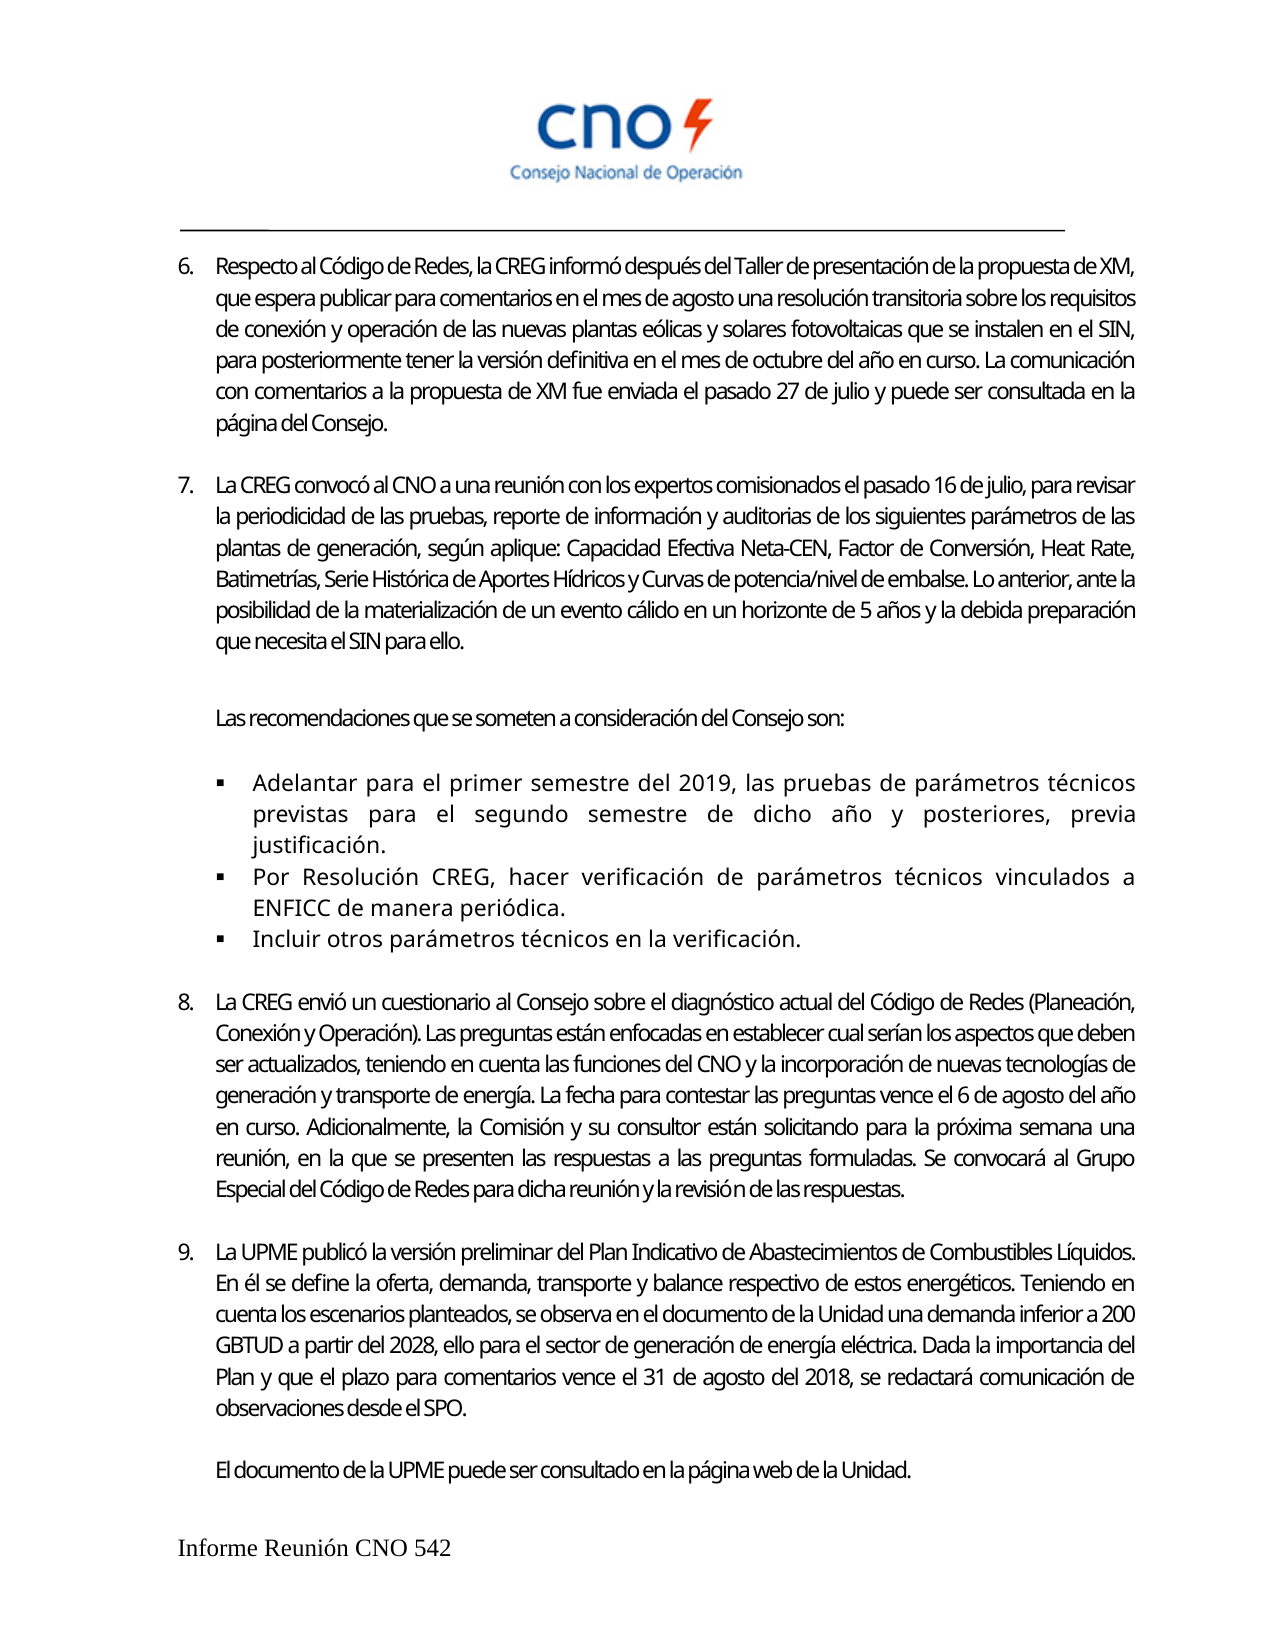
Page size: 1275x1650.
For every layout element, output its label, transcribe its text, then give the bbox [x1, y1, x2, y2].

list Respecto al Código de Redes, la CREG informó después del Taller de presentación de la propuesta de XM, que espera publicar para comentarios en el mes de agosto una resolución transitoria sobre los requisitos de conexión y operación de las nuevas plantas eólicas y solares fotovoltaicas que se instalen en el SIN, para posteriormente tener la versión definitiva en el mes de octubre del año en curso. La comunicación con comentarios a la propuesta de XM fue enviada el pasado 27 de julio y puede ser consultada en la página del Consejo. [177, 250, 1137, 438]
list Por Resolución CREG, hacer verificación de parámetros técnicos vinculados a ENFICC de manera periódica. [215, 861, 1137, 923]
list La CREG envió un cuestionario al Consejo sobre el diagnóstico actual del Código de Redes (Planeación, Conexión y Operación). Las preguntas están enfocadas en establecer cual serían los aspectos que deben ser actualizados, teniendo en cuenta las funciones del CNO y la incorporación de nuevas tecnologías de generación y transporte de energía. La fecha para contestar las preguntas vence el 6 de agosto del año en curso. Adicionalmente, la Comisión y su consultor están solicitando para la próxima semana una reunión, en la que se presenten las respuestas a las preguntas formuladas. Se convocará al Grupo Especial del Código de Redes para dicha reunión y la revisión de las respuestas. [177, 986, 1137, 1204]
list La UPME publicó la versión preliminar del Plan Indicativo de Abastecimientos de Combustibles Líquidos. En él se define la oferta, demanda, transporte y balance respectivo de estos energéticos. Teniendo en cuenta los escenarios planteados, se observa en el documento de la Unidad una demanda inferior a 200 GBTUD a partir del 2028, ello para el sector de generación de energía eléctrica. Dada la importancia del Plan y que el plazo para comentarios vence el 31 de agosto del 2018, se redactará comunicación de observaciones desde el SPO. [177, 1236, 1137, 1423]
list Adelantar para el primer semestre del 2019, las pruebas de parámetros técnicos previstas para el segundo semestre de dicho año y posteriores, previa justificación. [215, 767, 1137, 861]
list La CREG convocó al CNO a una reunión con los expertos comisionados el pasado 16 de julio, para revisar la periodicidad de las pruebas, reporte de información y auditorias de los siguientes parámetros de las plantas de generación, según aplique: Capacidad Efectiva Neta-CEN, Factor de Conversión, Heat Rate, Batimetrías, Serie Histórica de Aportes Hídricos y Curvas de potencia/nivel de embalse. Lo anterior, ante la posibilidad de la materialización de un evento cálido en un horizonte de 5 años y la debida preparación que necesita el SIN para ello. [177, 469, 1137, 656]
list Las recomendaciones que se someten a consideración del Consejo son: [215, 688, 1137, 736]
list El documento de la UPME puede ser consultado en la página web de la Unidad. [215, 1454, 1137, 1486]
picture [484, 88, 757, 191]
list Incluir otros parámetros técnicos en la verificación. [215, 923, 1137, 954]
